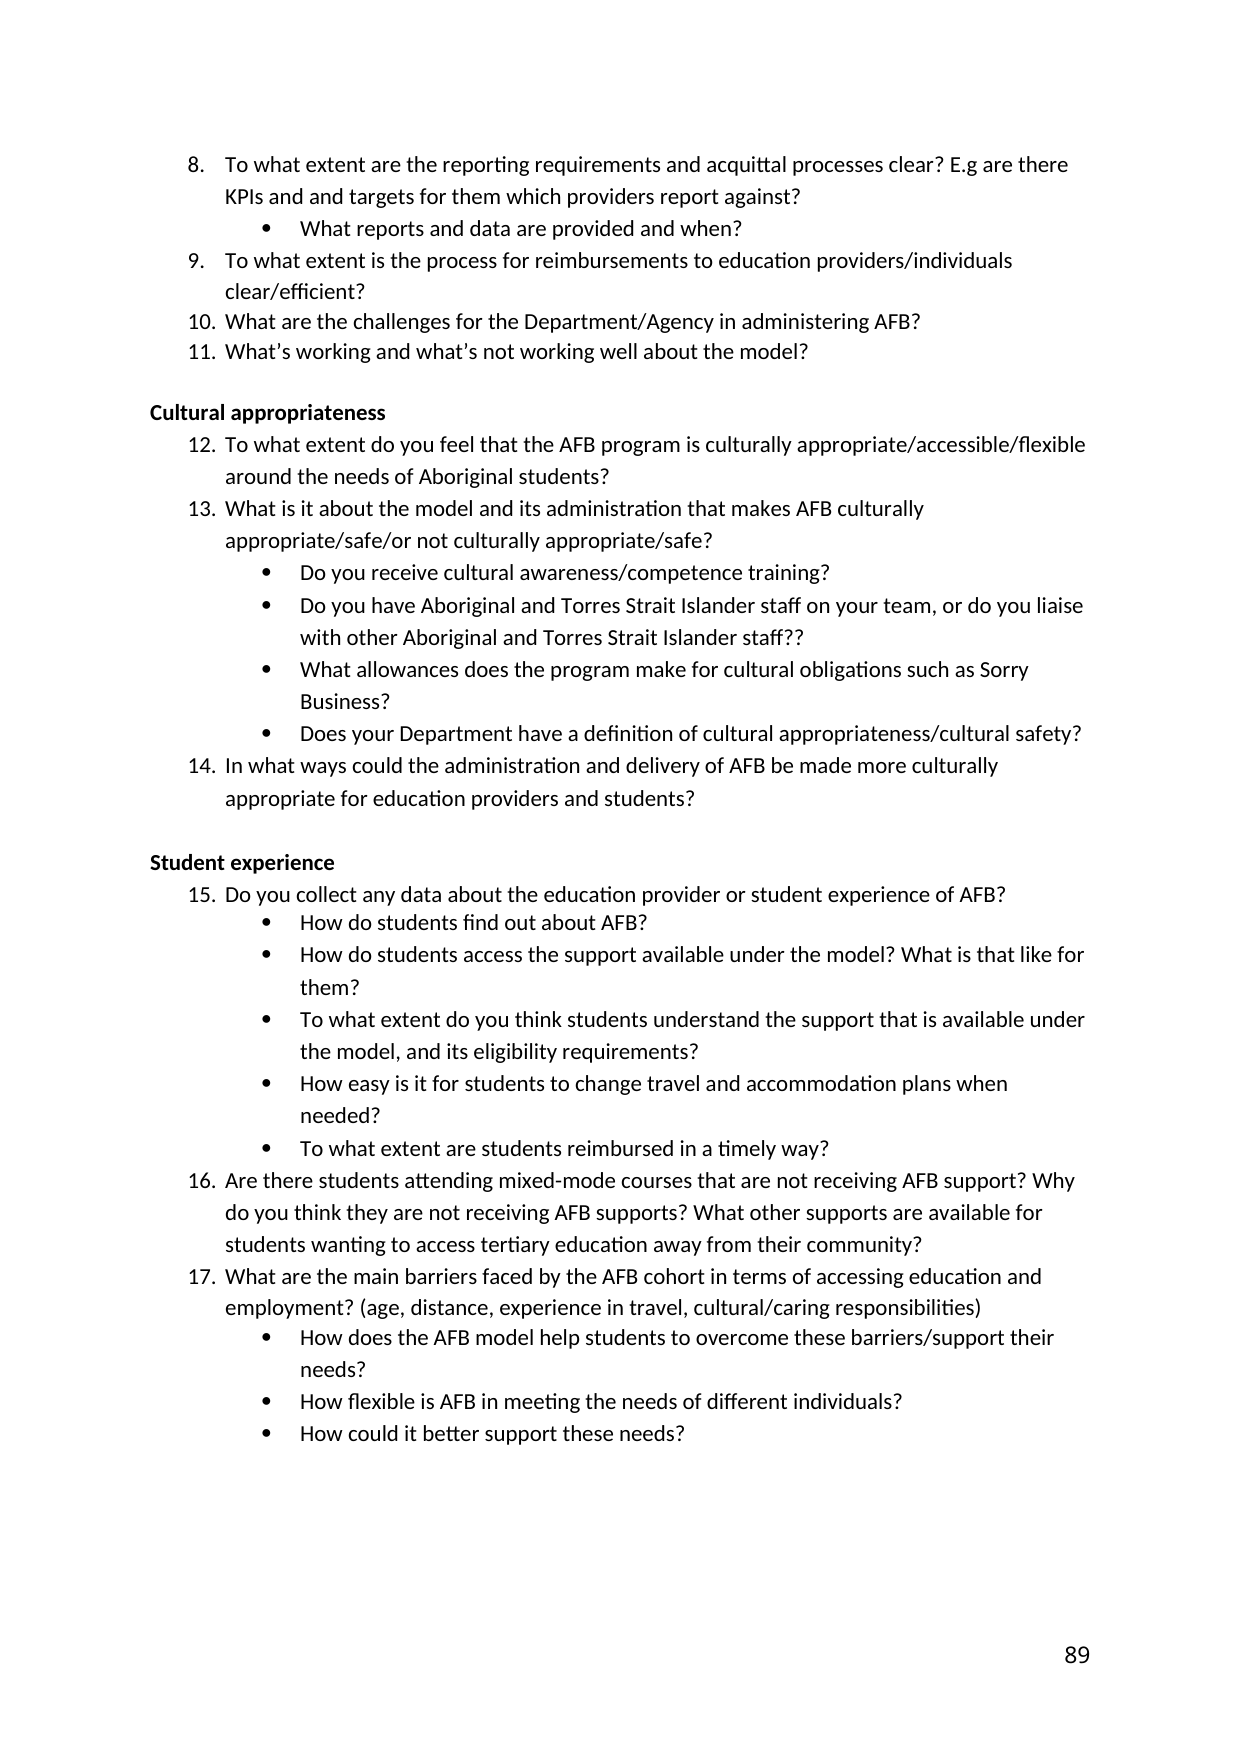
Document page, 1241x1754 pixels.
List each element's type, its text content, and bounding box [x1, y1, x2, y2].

list Do you receive cultural awareness/competence training? [262, 558, 1090, 587]
list What is it about the model and its administration that makes AFB culturally appropriate/safe/or not culturally appropriate/safe? [187, 494, 1090, 554]
list Do you have Aboriginal and Torres Strait Islander staff on your team, or do you liaise with other Aboriginal and Torres Strait Islander staff?? [262, 591, 1090, 651]
list How does the AFB model help students to overcome these barriers/support their needs? [262, 1323, 1090, 1383]
list How do students access the support available under the model? What is that like for them? [262, 941, 1090, 1001]
list In what ways could the administration and delivery of AFB be made more culturally appropriate for education providers and students? [187, 752, 1090, 812]
list To what extent do you think students understand the support that is available under the model, and its eligibility requirements? [262, 1005, 1090, 1065]
list How flexible is AFB in meeting the needs of different individuals? [262, 1387, 1090, 1415]
list To what extent do you feel that the AFB program is culturally appropriate/accessible/flexible around the needs of Aboriginal students? [187, 430, 1090, 490]
list How do students find out about AFB? [262, 908, 1090, 936]
list Does your Department have a definition of cultural appropriateness/cultural safety? [262, 719, 1090, 747]
list What reports and data are provided and when? [262, 214, 1090, 242]
list To what extent is the process for reimbursements to education providers/individuals clear/efficient? [187, 247, 1090, 305]
list What allowances does the program make for cultural obligations such as Sorry Business? [262, 655, 1090, 715]
list What are the main barriers faced by the AFB cohort in terms of accessing education and employment? (age, distance, experience in travel, cultural/caring responsibilities) [187, 1262, 1090, 1321]
list To what extent are students reimbursed in a timely way? [262, 1134, 1090, 1162]
text Cultural appropriateness [150, 398, 1090, 426]
text Student experience [150, 848, 1090, 876]
list How could it better support these needs? [262, 1419, 1090, 1447]
list What are the challenges for the Department/Agency in administering AFB? [187, 307, 1090, 335]
list To what extent are the reporting requirements and acquittal processes clear? E.g are there KPIs and and targets for them which providers report against? [187, 150, 1090, 210]
list What’s working and what’s not working well about the model? [187, 337, 1090, 365]
list How easy is it for students to change travel and accommodation plans when needed? [262, 1069, 1090, 1129]
list Are there students attending mixed-mode courses that are not receiving AFB support? Why do you think they are not receiving AFB supports? What other supports are available for students wanting to access tertiary education away from their community? [187, 1166, 1090, 1258]
list Do you collect any data about the education provider or student experience of AFB? [187, 880, 1090, 908]
